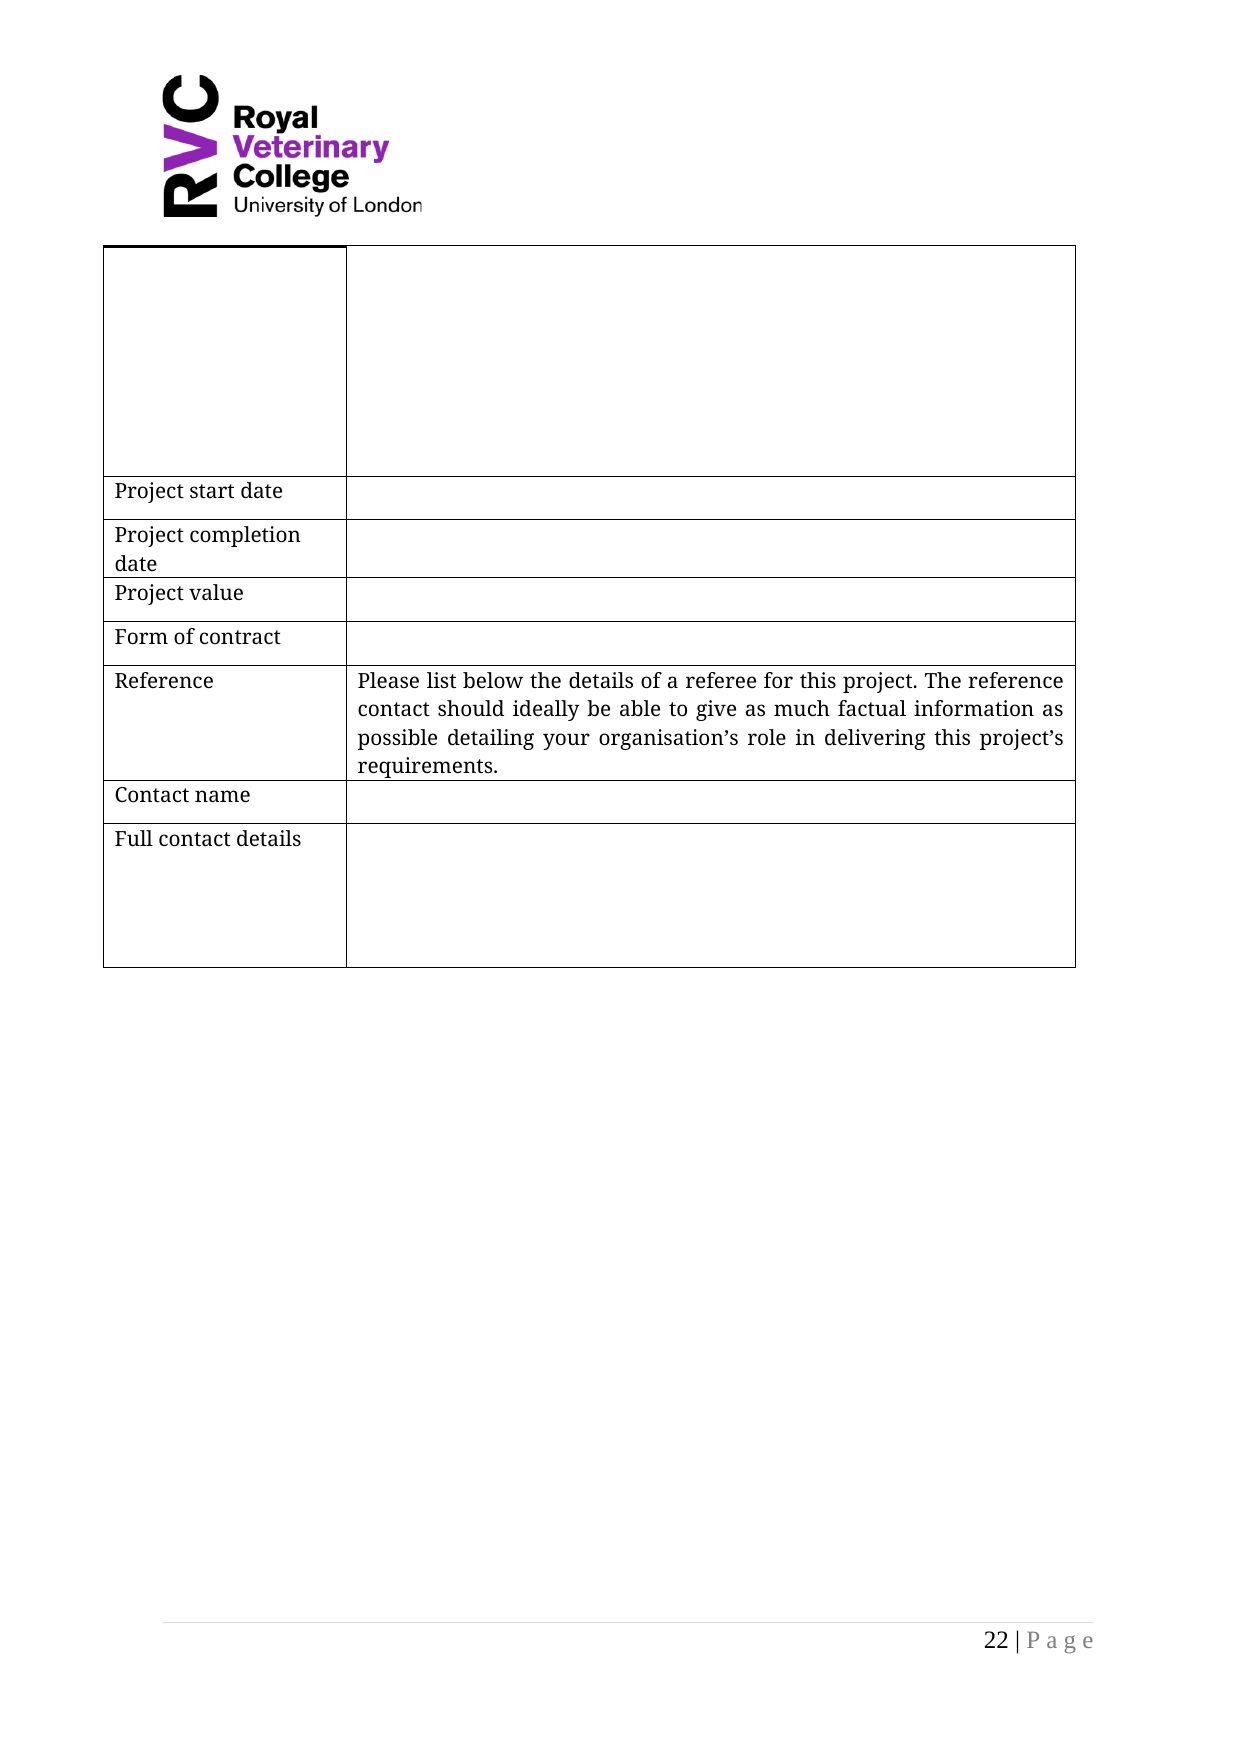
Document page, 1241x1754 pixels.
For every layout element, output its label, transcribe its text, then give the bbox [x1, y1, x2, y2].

table_cell [347, 824, 1075, 967]
table_cell Project completion date [104, 520, 346, 577]
table_cell Full contact details [104, 824, 346, 967]
table_cell [347, 781, 1075, 823]
table_cell Form of contract [104, 622, 346, 665]
table_cell [347, 578, 1075, 621]
table_cell Project start date [104, 477, 346, 519]
table_cell Project value [104, 578, 346, 621]
table_cell Please list below the details of a referee for this project. The reference contact should ideally be able to give as much factual information as possible detailing your organisation’s role in delivering this project’s requirements. [347, 666, 1075, 779]
table_cell [347, 622, 1075, 665]
table_cell [347, 520, 1075, 577]
table_cell [347, 246, 1075, 476]
table_cell Contact name [104, 781, 346, 823]
picture [162, 75, 422, 217]
table_cell [347, 477, 1075, 519]
table_cell Reference [104, 666, 346, 779]
